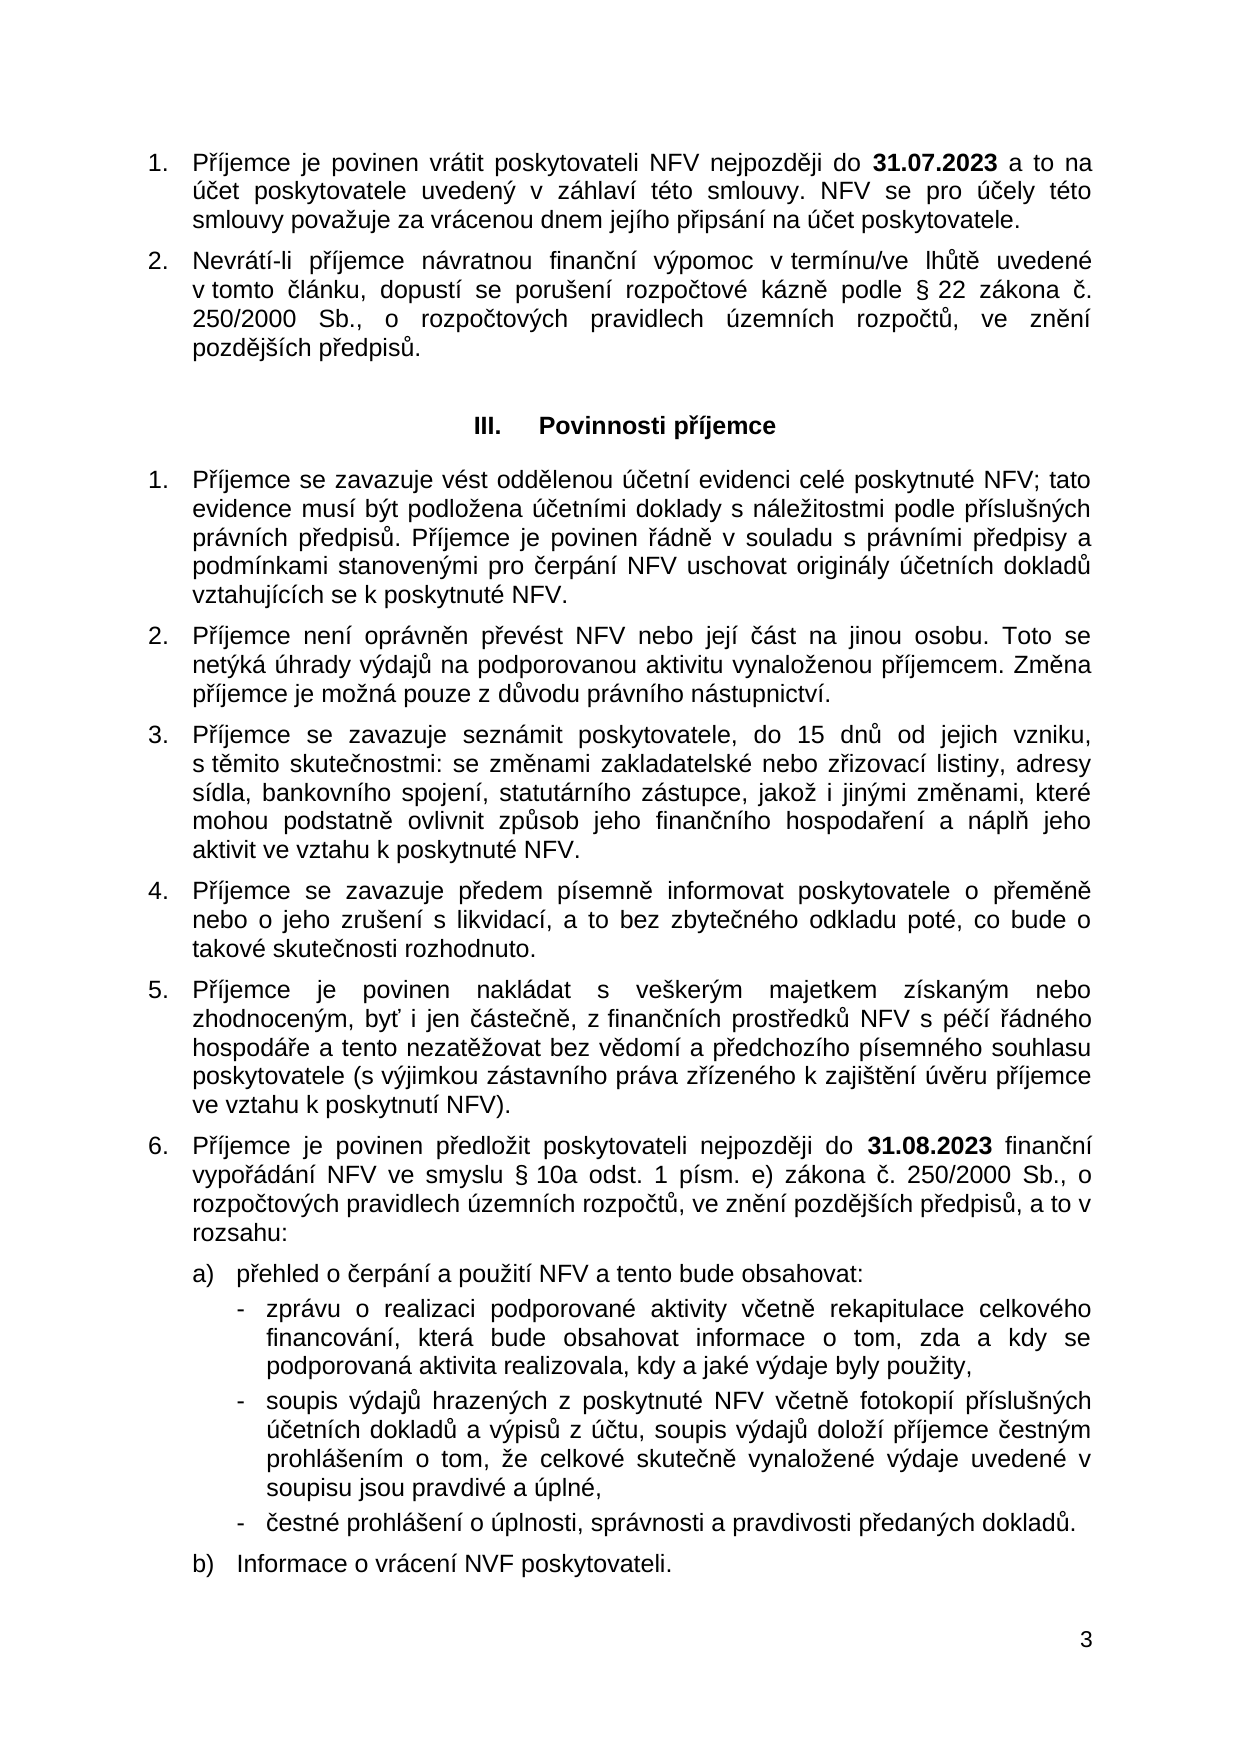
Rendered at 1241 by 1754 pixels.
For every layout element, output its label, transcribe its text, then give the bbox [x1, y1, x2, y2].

list Příjemce se zavazuje vést oddělenou účetní evidenci celé poskytnuté NFV; tato evidence musí být podložena účetními doklady s náležitostmi podle příslušných právních předpisů. Příjemce je povinen řádně v souladu s právními předpisy a podmínkami stanovenými pro čerpání NFV uschovat originály účetních dokladů vztahujících se k poskytnuté NFV. [148, 465, 1093, 609]
list Příjemce je povinen předložit poskytovateli nejpozději do 31.08.2023 finanční vypořádání NFV ve smyslu § 10a odst. 1 písm. e) zákona č. 250/2000 Sb., o rozpočtových pravidlech územních rozpočtů, ve znění pozdějších předpisů, a to v rozsahu: [148, 1131, 1093, 1246]
list Příjemce se zavazuje seznámit poskytovatele, do 15 dnů od jejich vzniku, s těmito skutečnostmi: se změnami zakladatelské nebo zřizovací listiny, adresy sídla, bankovního spojení, statutárního zástupce, jakož i jinými změnami, které mohou podstatně ovlivnit způsob jeho finančního hospodaření a náplň jeho aktivit ve vztahu k poskytnuté NFV. [148, 720, 1093, 864]
list přehled o čerpání a použití NFV a tento bude obsahovat: [192, 1259, 1093, 1288]
list Nevrátí-li příjemce návratnou finanční výpomoc v termínu/ve lhůtě uvedené v tomto článku, dopustí se porušení rozpočtové kázně podle § 22 zákona č. 250/2000 Sb., o rozpočtových pravidlech územních rozpočtů, ve znění pozdějších předpisů. [148, 246, 1093, 361]
list Příjemce je povinen nakládat s veškerým majetkem získaným nebo zhodnoceným, byť i jen částečně, z finančních prostředků NFV s péčí řádného hospodáře a tento nezatěžovat bez vědomí a předchozího písemného souhlasu poskytovatele (s výjimkou zástavního práva zřízeného k zajištění úvěru příjemce ve vztahu k poskytnutí NFV). [148, 975, 1093, 1119]
list Příjemce se zavazuje předem písemně informovat poskytovatele o přeměně nebo o jeho zrušení s likvidací, a to bez zbytečného odkladu poté, co bude o takové skutečnosti rozhodnuto. [148, 876, 1093, 963]
list Příjemce je povinen vrátit poskytovateli NFV nejpozději do 31.07.2023 a to na účet poskytovatele uvedený v záhlaví této smlouvy. NFV se pro účely této smlouvy považuje za vrácenou dnem jejího připsání na účet poskytovatele. [148, 148, 1093, 234]
list Informace o vrácení NVF poskytovateli. [192, 1549, 1093, 1578]
text - zprávu o realizaci podporované aktivity včetně rekapitulace celkového financování, která bude obsahovat informace o tom, zda a kdy se podporovaná aktivita realizovala, kdy a jaké výdaje byly použity, [236, 1294, 1093, 1380]
text - čestné prohlášení o úplnosti, správnosti a pravdivosti předaných dokladů. [236, 1508, 1093, 1536]
list Povinnosti příjemce [185, 411, 1093, 440]
text - soupis výdajů hrazených z poskytnuté NFV včetně fotokopií příslušných účetních dokladů a výpisů z účtu, soupis výdajů doloží příjemce čestným prohlášením o tom, že celkové skutečně vynaložené výdaje uvedené v soupisu jsou pravdivé a úplné, [236, 1386, 1093, 1501]
list Příjemce není oprávněn převést NFV nebo její část na jinou osobu. Toto se netýká úhrady výdajů na podporovanou aktivitu vynaloženou příjemcem. Změna příjemce je možná pouze z důvodu právního nástupnictví. [148, 621, 1093, 708]
